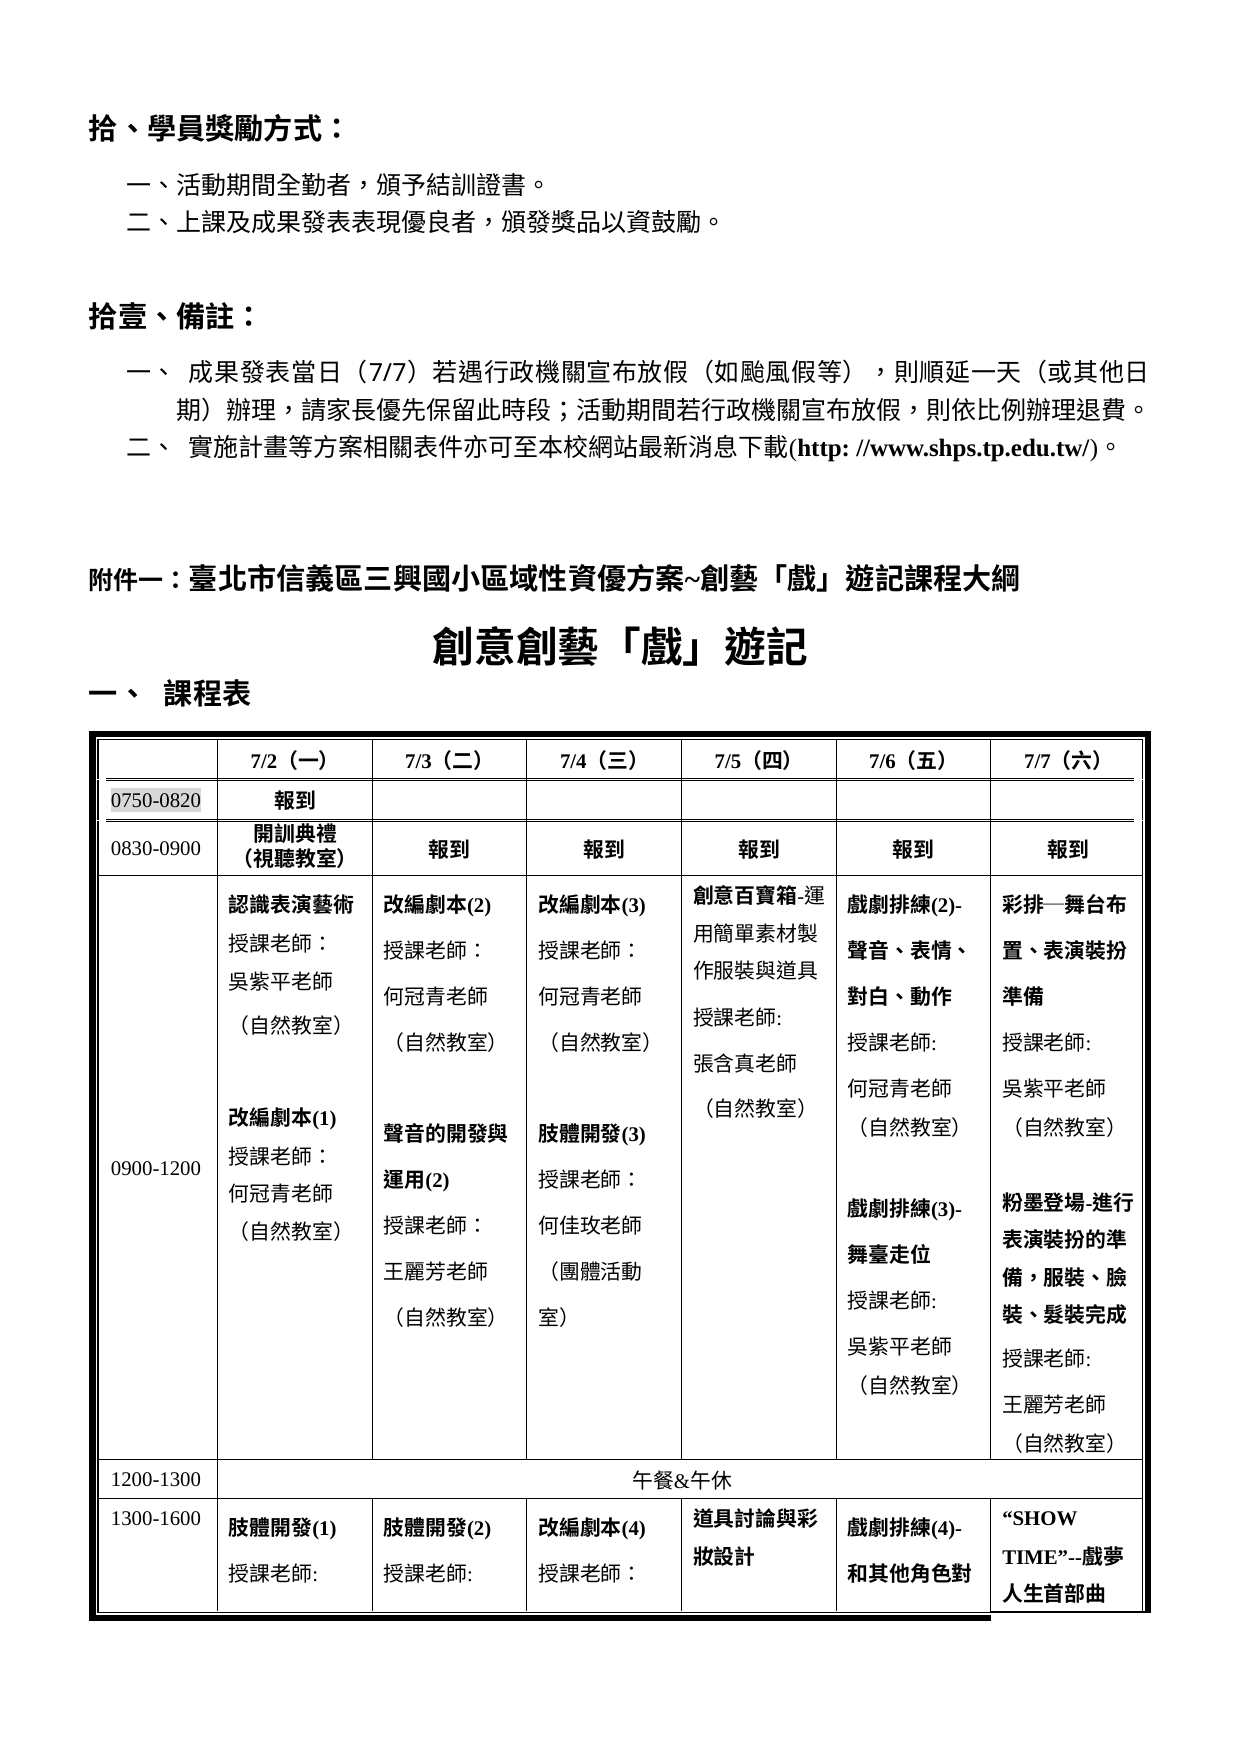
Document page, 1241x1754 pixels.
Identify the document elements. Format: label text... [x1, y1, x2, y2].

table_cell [218, 1499, 372, 1611]
table_cell 開訓典禮 （視聽教室） [218, 822, 372, 875]
table_cell [527, 781, 681, 818]
list 課程表 [89, 675, 1152, 712]
table_header 7/4（三） [527, 740, 681, 778]
table_cell 報到 [373, 822, 526, 875]
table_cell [837, 1499, 990, 1611]
text 創意創藝「戲」遊記 [89, 614, 1152, 675]
list 實施計畫等方案相關表件亦可至本校網站最新消息下載(http: //www.shps.tp.edu.tw/)。 [126, 427, 1152, 464]
table_header 7/5（四） [682, 740, 836, 778]
text 拾壹、備註： [89, 277, 1152, 352]
text 拾、學員獎勵方式： [89, 89, 1152, 164]
table_cell [991, 778, 1145, 818]
table_cell 創意百寶箱-運用簡單素材製作服裝與道具 授課老師: 張含真老師 （自然教室） [682, 876, 836, 1459]
table_cell 午餐&午休 [218, 1460, 1142, 1498]
table_cell 報到 [218, 781, 372, 818]
table_cell 報到 [527, 822, 681, 875]
table_cell 改編劇本(2) 授課老師： 何冠青老師 （自然教室） 聲音的開發與運用(2) 授課老師： 王麗芳老師 （自然教室） [373, 876, 526, 1459]
table_cell 1300-1600 [99, 1499, 217, 1611]
table_cell 0750-0820 [96, 778, 217, 818]
table_cell 認識表演藝術 授課老師： 吳紫平老師 （自然教室） 改編劇本(1) 授課老師： 何冠青老師 （自然教室） [218, 876, 372, 1459]
table_cell [682, 781, 836, 818]
table_header 7/3（二） [373, 740, 526, 778]
text 附件一：臺北市信義區三興國小區域性資優方案~創藝「戲」遊記課程大綱 [89, 539, 1152, 614]
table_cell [527, 1499, 681, 1611]
table_cell 戲劇排練(2)-聲音、表情、對白、動作 授課老師: 何冠青老師 （自然教室） 戲劇排練(3)-舞臺走位 授課老師: 吳紫平老師 （自然教室） [837, 876, 990, 1459]
table_header 7/7（六） [991, 740, 1142, 778]
table_cell 0900-1200 [99, 876, 217, 1459]
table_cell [682, 1499, 836, 1611]
text 二、上課及成果發表表現優良者，頒發獎品以資鼓勵。 [126, 202, 1152, 239]
table_cell [837, 781, 990, 818]
table_header 7/2（一） [218, 740, 372, 778]
table_cell 彩排─舞台布置、表演裝扮準備 授課老師: 吳紫平老師 （自然教室） 粉墨登場-進行表演裝扮的準備，服裝、臉裝、髮裝完成 授課老師: 王麗芳老師 （自然教室） [991, 876, 1142, 1459]
table_cell 改編劇本(3) 授課老師： 何冠青老師 （自然教室） 肢體開發(3) 授課老師： 何佳玫老師 （團體活動室） [527, 876, 681, 1459]
table_cell 報到 [837, 822, 990, 875]
table_cell [373, 781, 526, 818]
text 一、活動期間全勤者，頒予結訓證書。 [126, 164, 1152, 202]
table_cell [373, 1499, 526, 1611]
list 成果發表當日（7/7）若遇行政機關宣布放假（如颱風假等），則順延一天（或其他日期）辦理，請家長優先保留此時段；活動期間若行政機關宣布放假，則依比例辦理退費。 [126, 352, 1152, 427]
table_cell 報到 [991, 819, 1142, 875]
table_header [99, 740, 217, 778]
table_header 7/6（五） [837, 740, 990, 778]
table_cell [991, 1499, 1142, 1611]
table_cell 0830-0900 [99, 819, 217, 875]
table_cell 報到 [682, 822, 836, 875]
table_cell 1200-1300 [99, 1460, 217, 1498]
